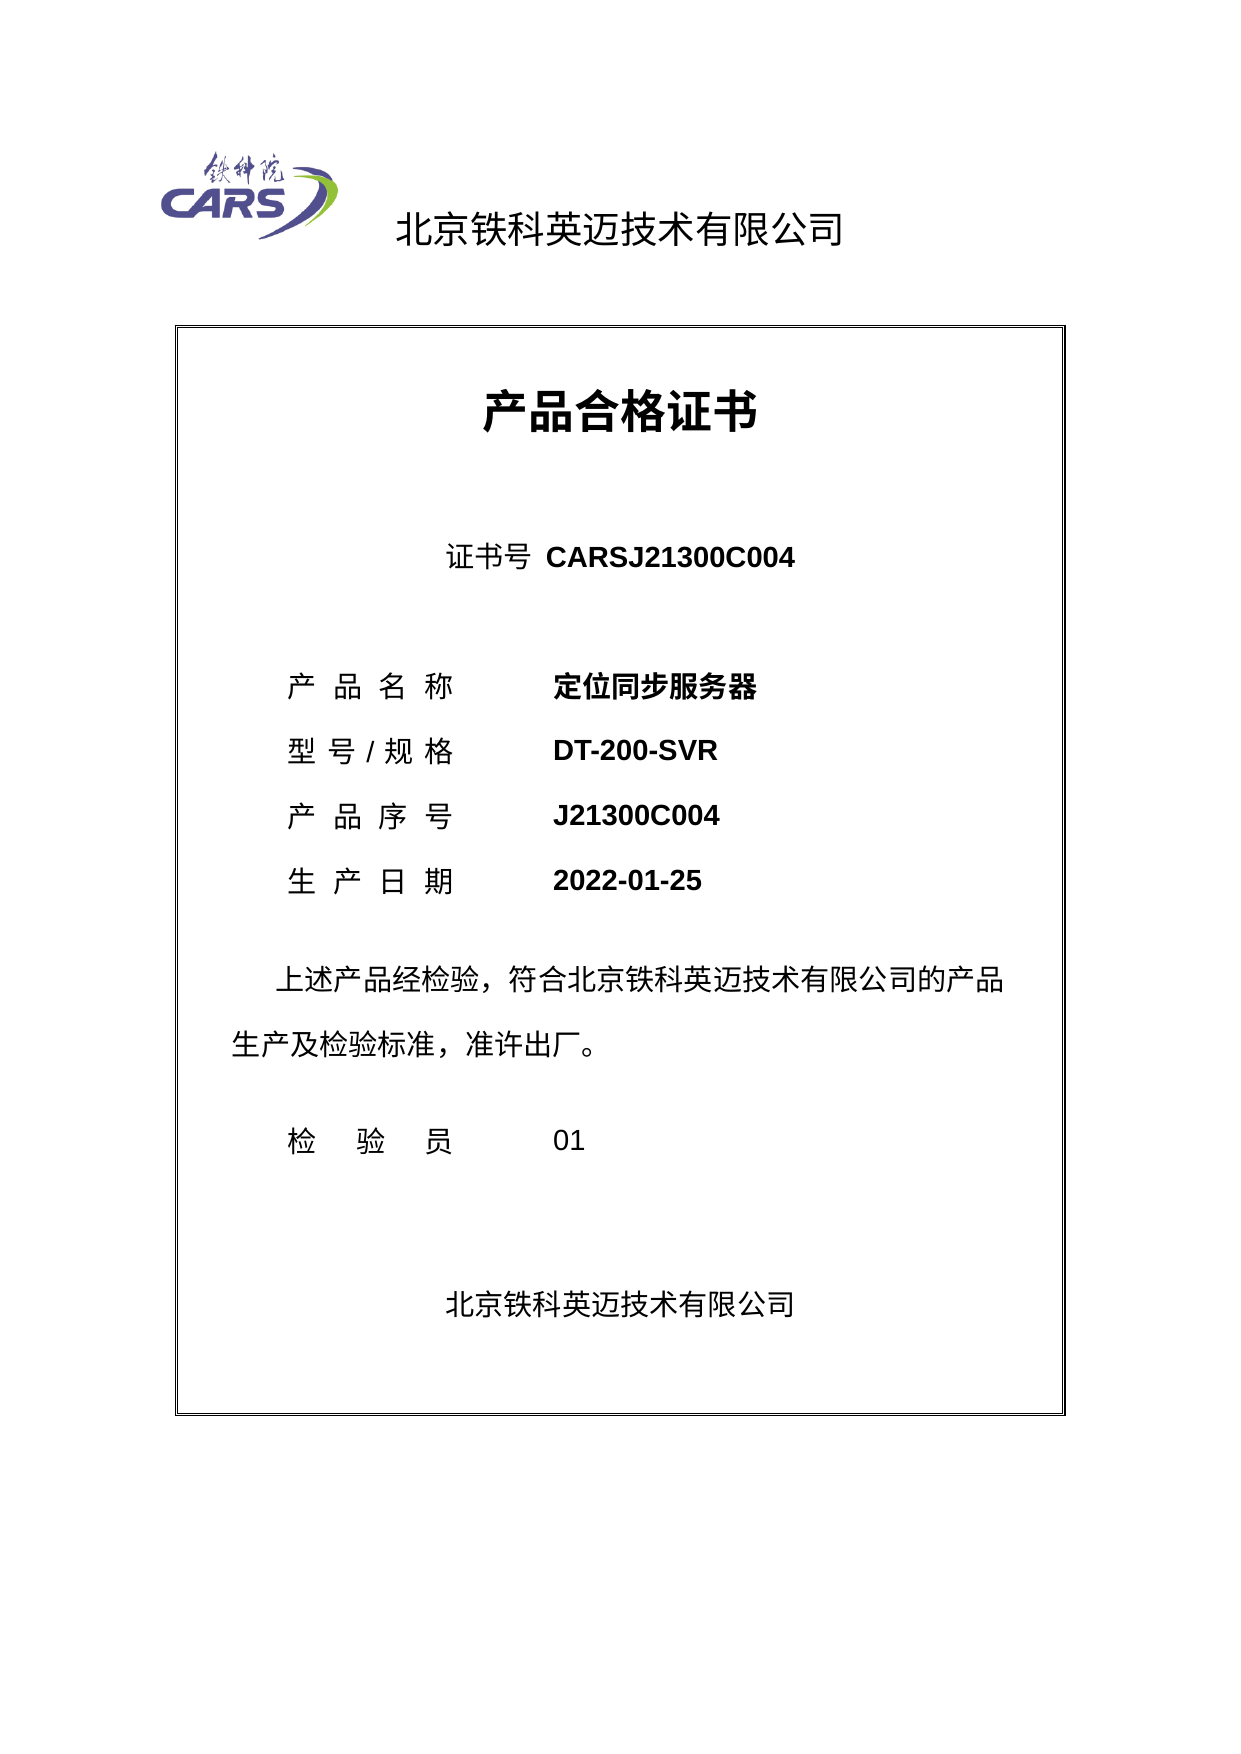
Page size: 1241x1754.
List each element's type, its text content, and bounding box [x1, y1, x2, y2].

text 北京铁科英迈技术有限公司 [187, 194, 1053, 259]
picture [138, 143, 345, 248]
table_header 产品合格证书 证书号 CARSJ21300C004 上述产品经检验，符合北京铁科英迈技术有限公司的产品生产及检验标准，准许出厂。 北京铁科英迈技术有限公司 [178, 328, 1062, 1413]
